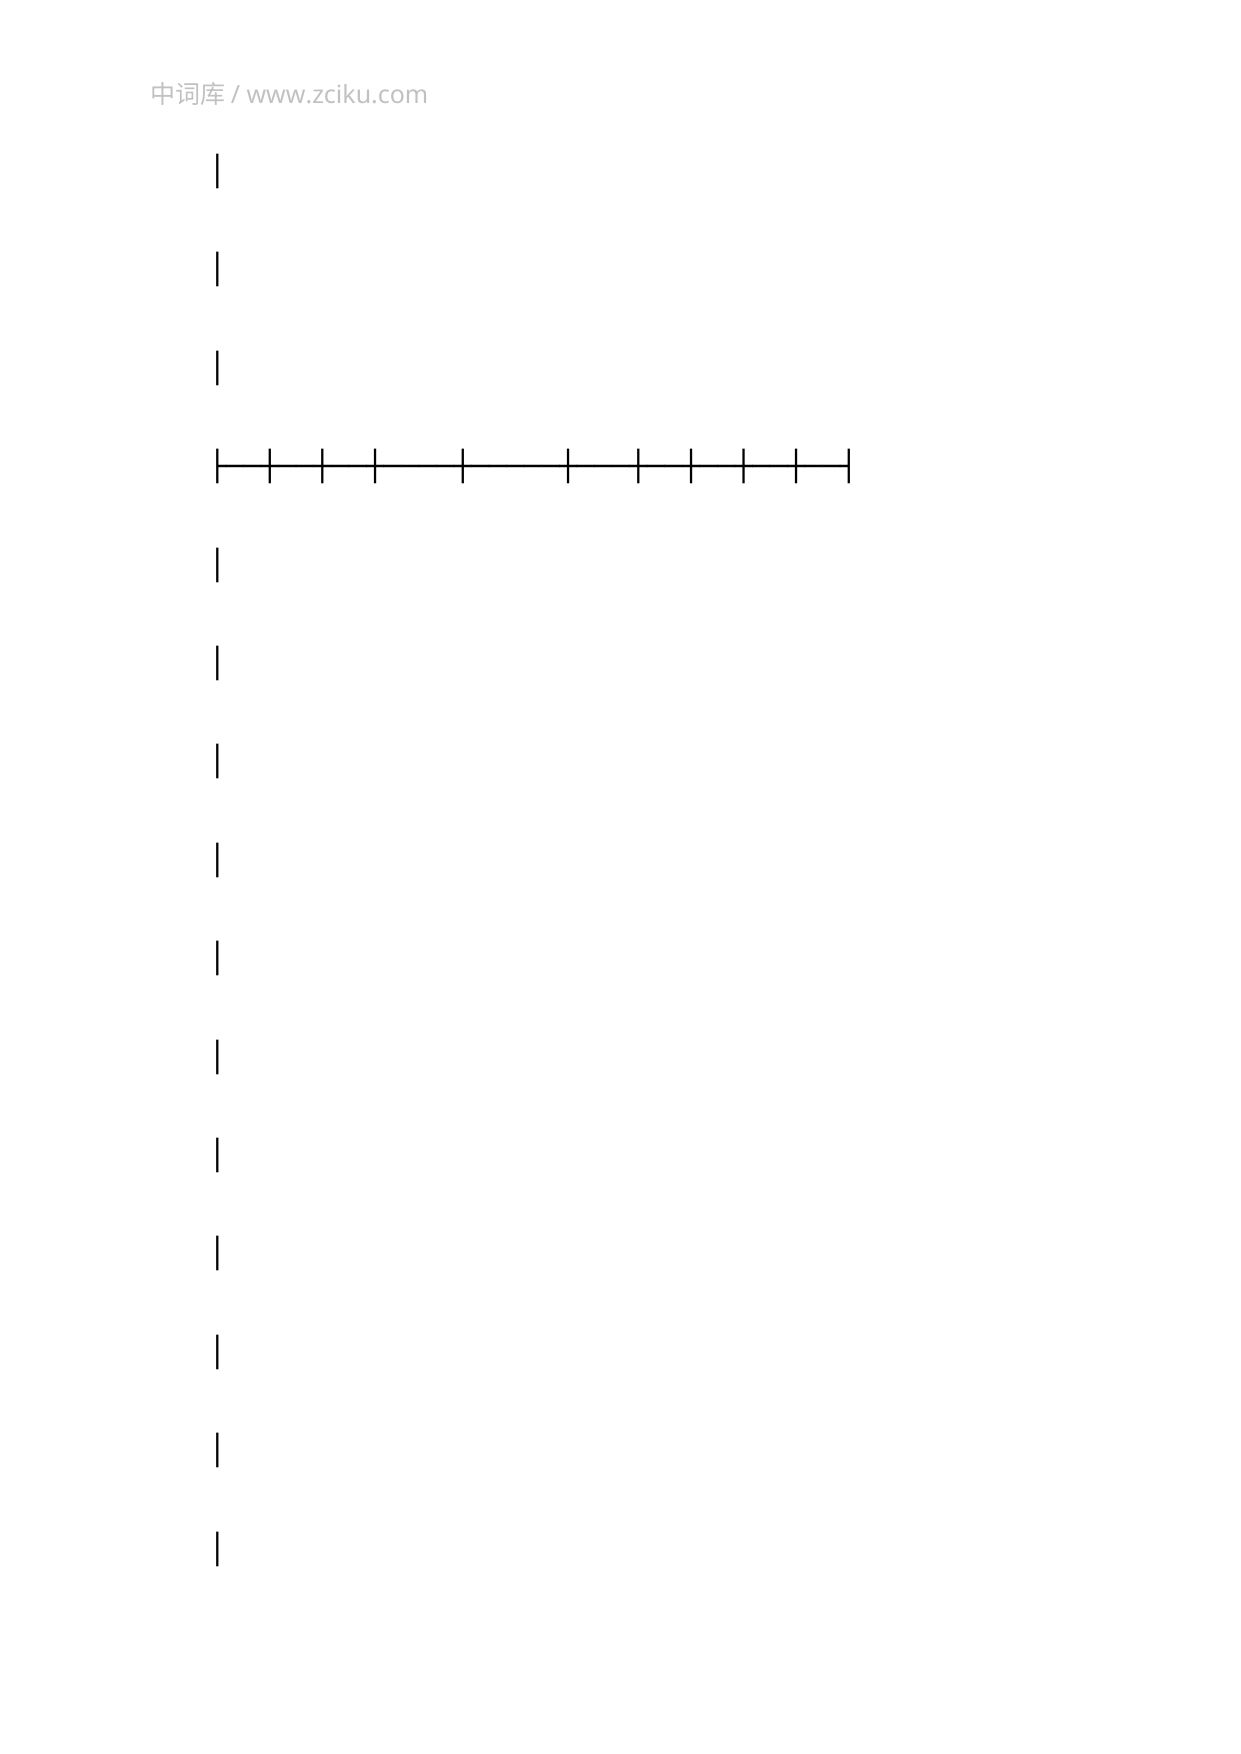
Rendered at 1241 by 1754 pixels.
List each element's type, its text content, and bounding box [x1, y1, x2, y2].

text │ [150, 150, 1090, 190]
text │ [150, 741, 1090, 780]
text ├──┼──┼──┼────┼─────┼───┼──┼──┼──┼──┤ [150, 445, 1090, 485]
text │ [150, 937, 1090, 977]
text │ [150, 642, 1090, 682]
text │ [150, 1331, 1090, 1371]
text │ [150, 544, 1090, 583]
text │ [150, 1528, 1090, 1568]
text │ [150, 347, 1090, 387]
text │ [150, 839, 1090, 879]
text │ [150, 1233, 1090, 1272]
text │ [150, 1036, 1090, 1076]
text │ [150, 1430, 1090, 1469]
text │ [150, 248, 1090, 288]
text │ [150, 1134, 1090, 1174]
